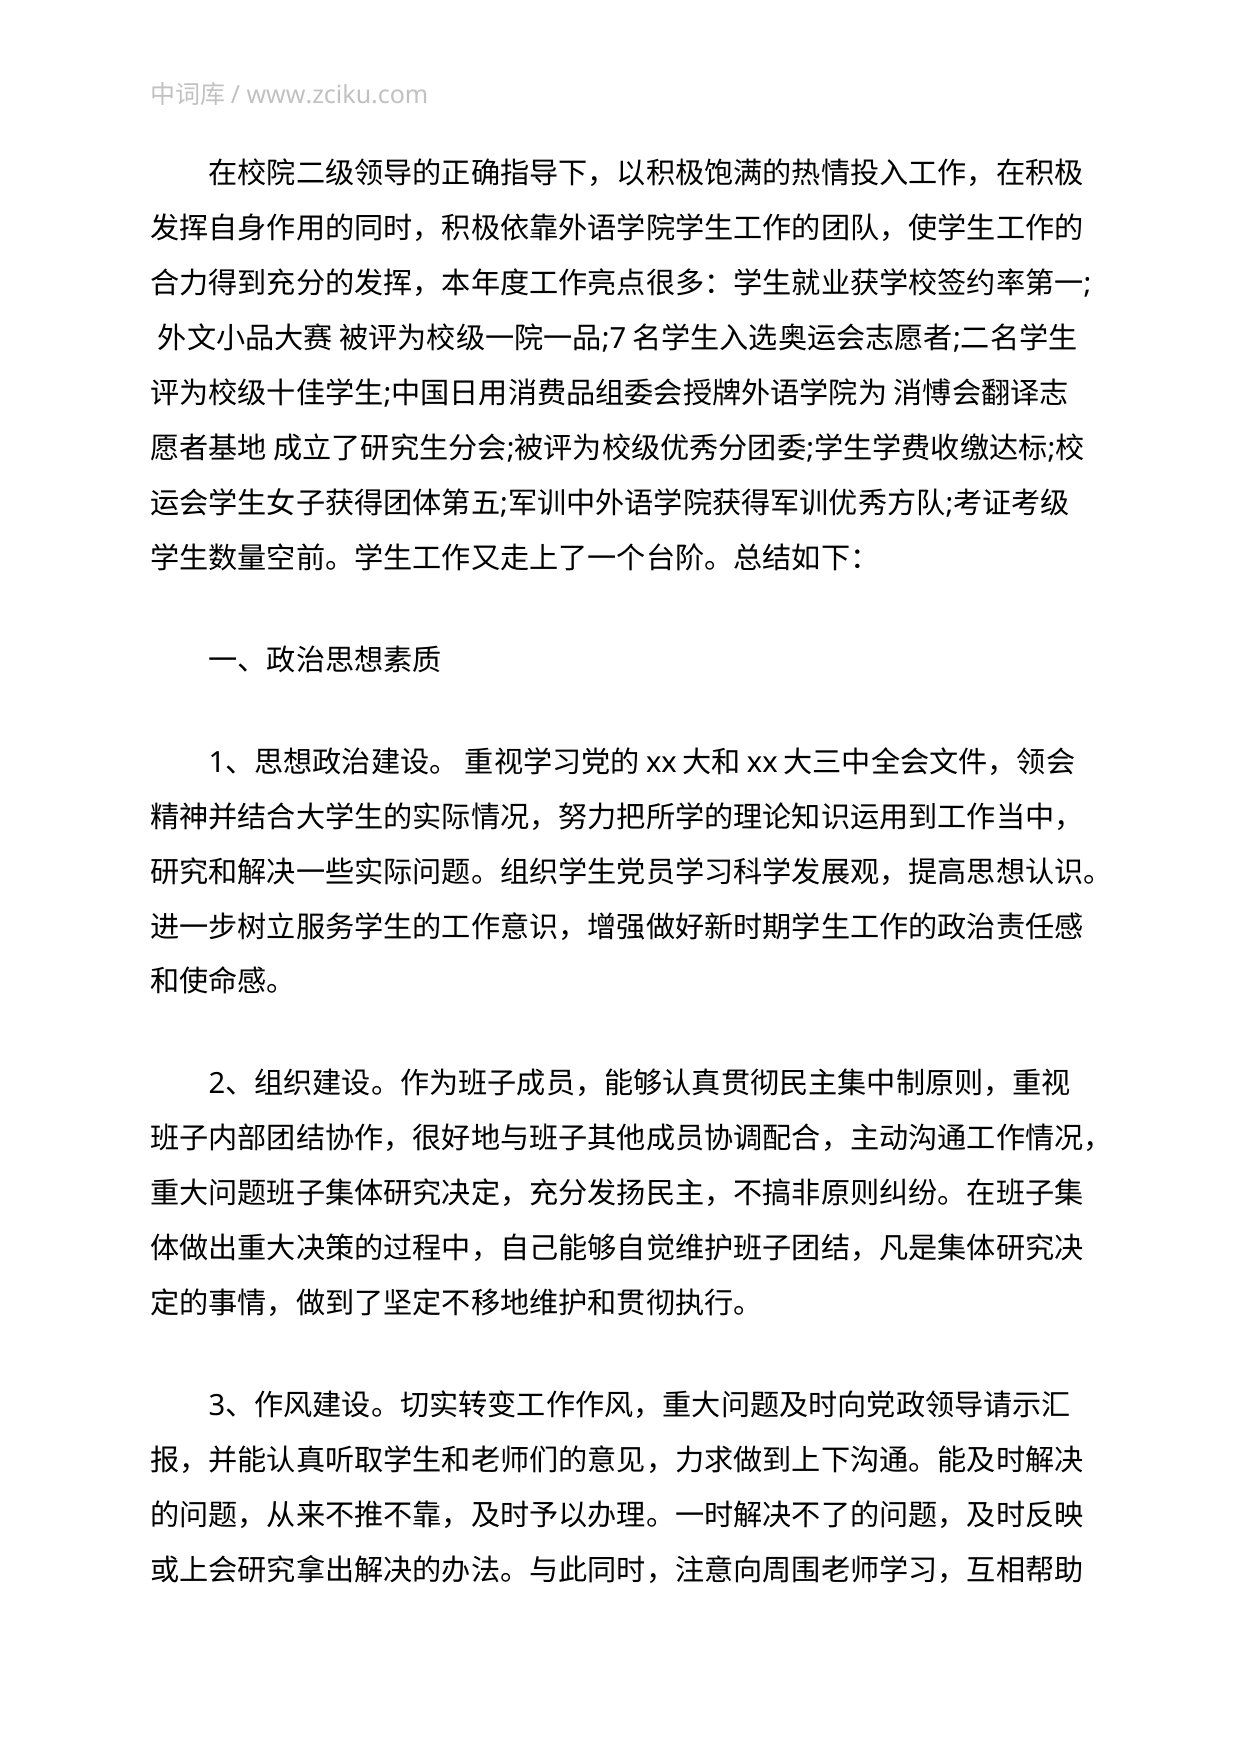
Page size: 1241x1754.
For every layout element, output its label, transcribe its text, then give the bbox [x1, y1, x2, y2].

text 2、组织建设。作为班子成员，能够认真贯彻民主集中制原则，重视班子内部团结协作，很好地与班子其他成员协调配合，主动沟通工作情况，重大问题班子集体研究决定，充分发扬民主，不搞非原则纠纷。在班子集体做出重大决策的过程中，自己能够自觉维护班子团结，凡是集体研究决定的事情，做到了坚定不移地维护和贯彻执行。 [150, 1060, 1090, 1322]
text 1、思想政治建设。 重视学习党的xx大和xx大三中全会文件，领会精神并结合大学生的实际情况，努力把所学的理论知识运用到工作当中，研究和解决一些实际问题。组织学生党员学习科学发展观，提高思想认识。进一步树立服务学生的工作意识，增强做好新时期学生工作的政治责任感和使命感。 [150, 738, 1090, 1000]
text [150, 1381, 1090, 1588]
text 一、政治思想素质 [150, 637, 1090, 679]
text 在校院二级领导的正确指导下，以积极饱满的热情投入工作，在积极发挥自身作用的同时，积极依靠外语学院学生工作的团队，使学生工作的合力得到充分的发挥，本年度工作亮点很多：学生就业获学校签约率第一; 外文小品大赛 被评为校级一院一品;7名学生入选奥运会志愿者;二名学生评为校级十佳学生;中国日用消费品组委会授牌外语学院为 消愽会翻译志愿者基地 成立了研究生分会;被评为校级优秀分团委;学生学费收缴达标;校运会学生女子获得团体第五;军训中外语学院获得军训优秀方队;考证考级学生数量空前。学生工作又走上了一个台阶。总结如下： [150, 150, 1090, 577]
